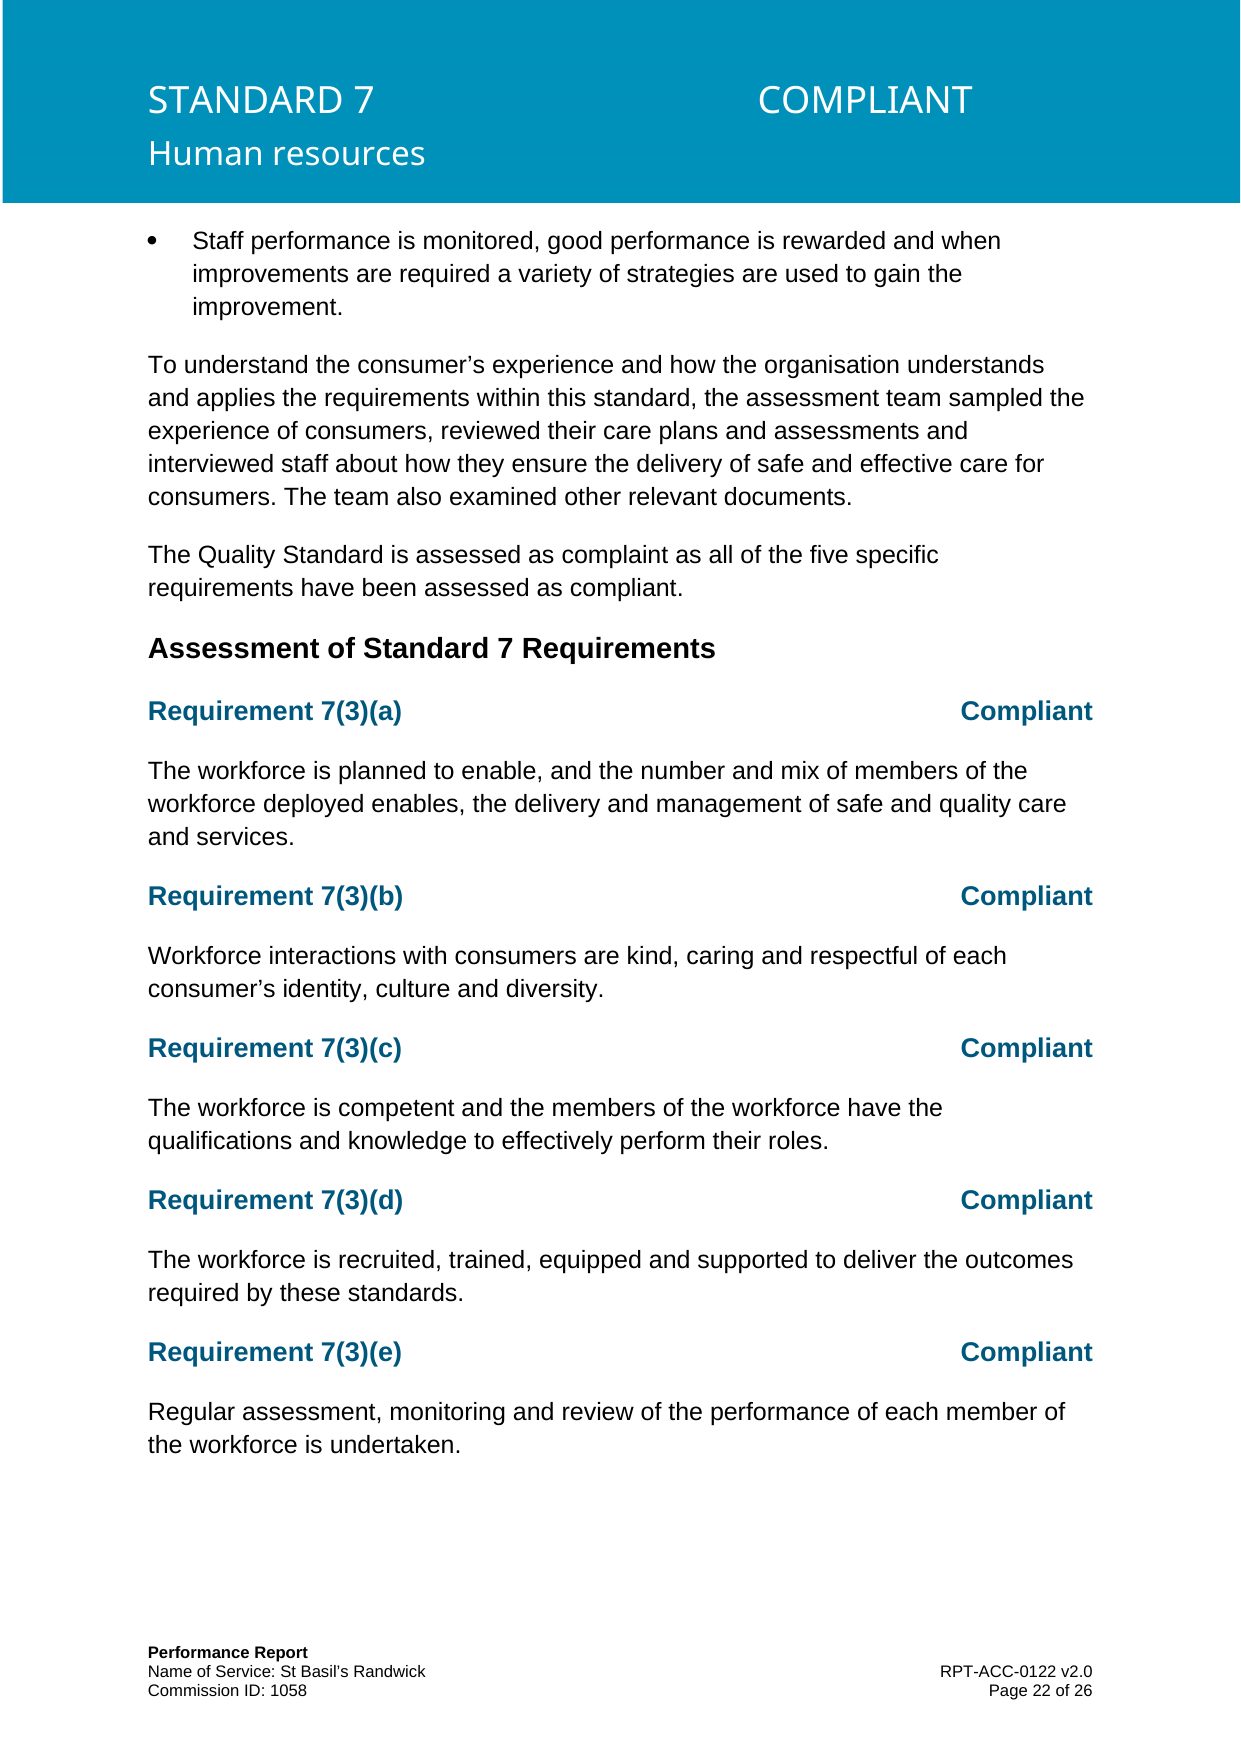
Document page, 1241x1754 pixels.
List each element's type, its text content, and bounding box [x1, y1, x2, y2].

text The Quality Standard is assessed as complaint as all of the five specific requirements have been assessed as compliant. [148, 540, 1092, 602]
text Regular assessment, monitoring and review of the performance of each member of the workforce is undertaken. [148, 1397, 1092, 1458]
text The workforce is recruited, trained, equipped and supported to deliver the outcomes required by these standards. [148, 1245, 1092, 1306]
subtitle Requirement 7(3)(e) Compliant [148, 1336, 1092, 1367]
text The workforce is competent and the members of the workforce have the qualifications and knowledge to effectively perform their roles. [148, 1093, 1092, 1154]
subtitle Assessment of Standard 7 Requirements [148, 631, 1092, 665]
subtitle Requirement 7(3)(a) Compliant [148, 695, 1092, 726]
list Staff performance is monitored, good performance is rewarded and when improvements are required a variety of strategies are used to gain the improvement. [148, 226, 1092, 321]
subtitle Requirement 7(3)(c) Compliant [148, 1032, 1092, 1063]
subtitle Requirement 7(3)(d) Compliant [148, 1184, 1092, 1215]
text To understand the consumer’s experience and how the organisation understands and applies the requirements within this standard, the assessment team sampled the experience of consumers, reviewed their care plans and assessments and interviewed staff about how they ensure the delivery of safe and effective care for consumers. The team also examined other relevant documents. [148, 350, 1092, 511]
subtitle Requirement 7(3)(b) Compliant [148, 880, 1092, 911]
text Workforce interactions with consumers are kind, caring and respectful of each consumer’s identity, culture and diversity. [148, 941, 1092, 1002]
text The workforce is planned to enable, and the number and mix of members of the workforce deployed enables, the delivery and management of safe and quality care and services. [148, 756, 1092, 851]
